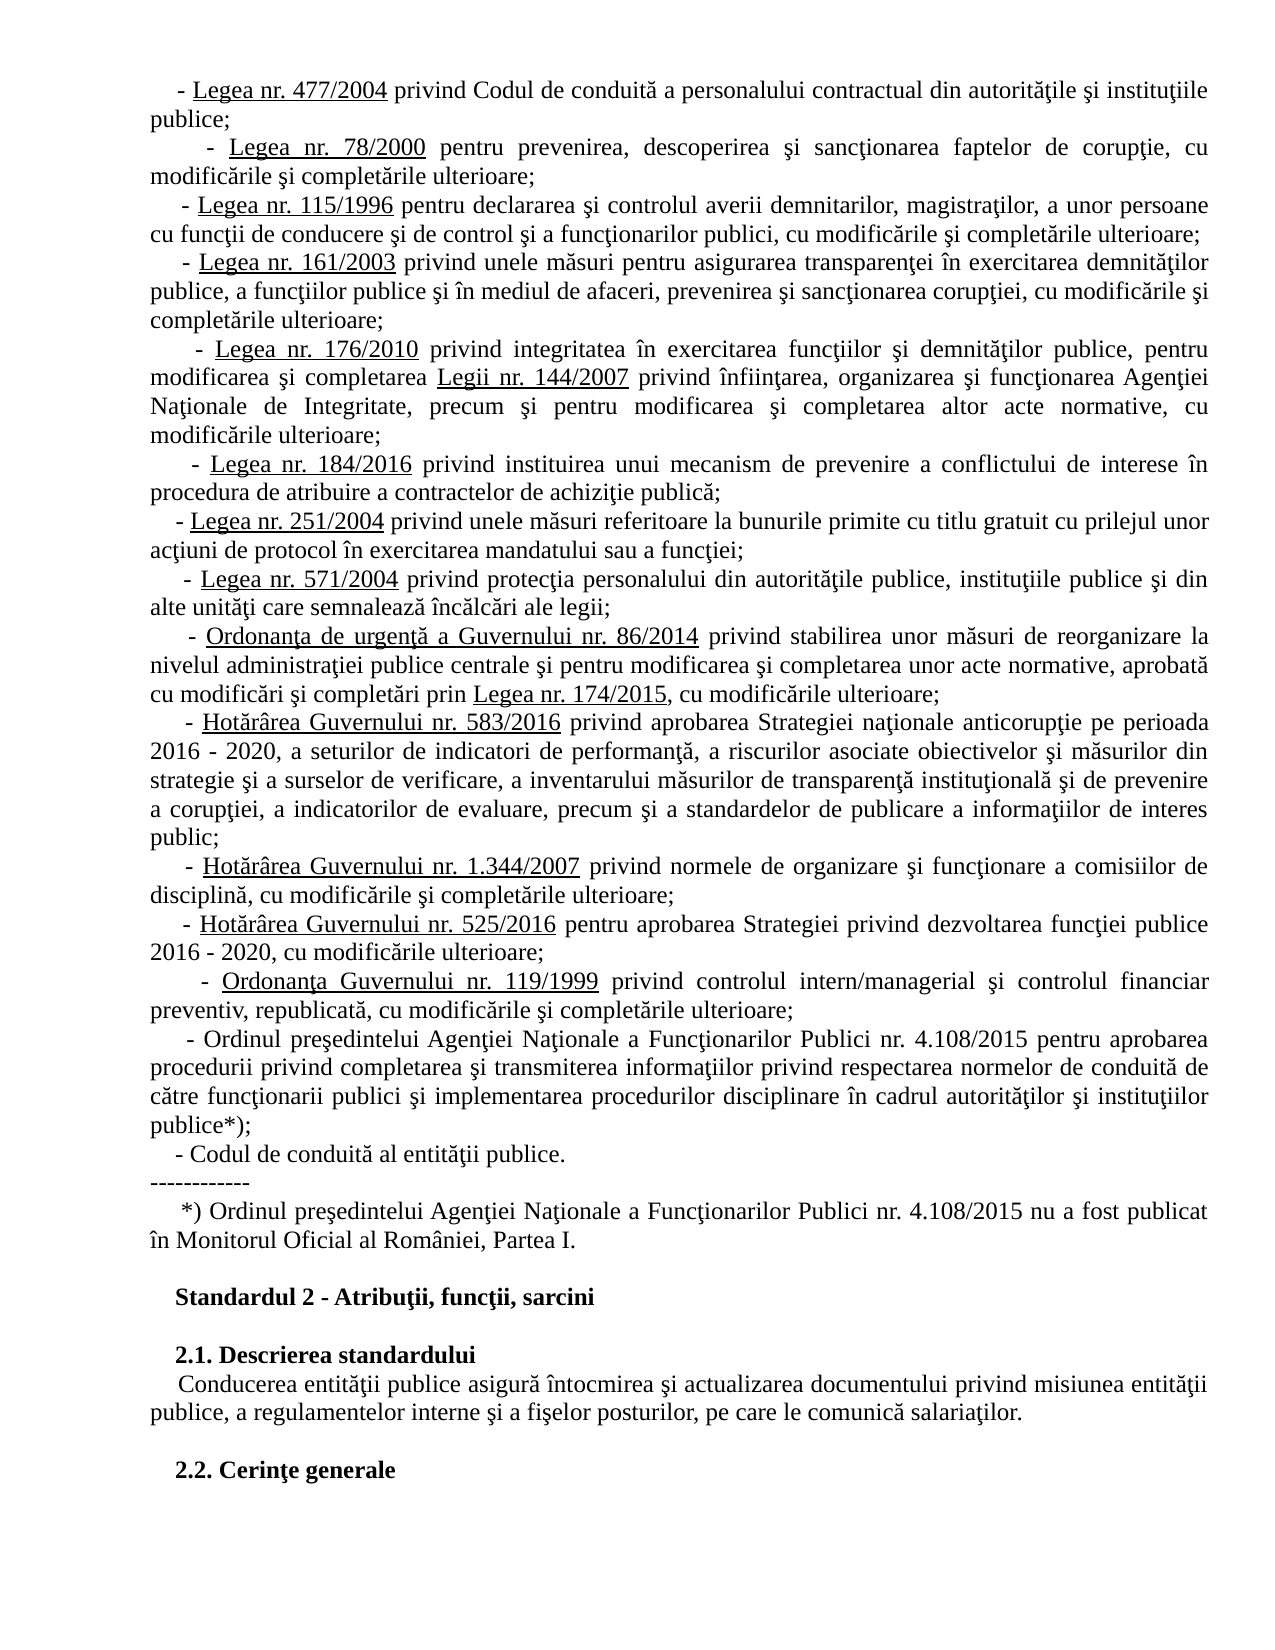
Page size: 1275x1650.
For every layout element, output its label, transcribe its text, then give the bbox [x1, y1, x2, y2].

text - Legea nr. 184/2016 privind instituirea unui mecanism de prevenire a conflictului de interese în procedura de atribuire a contractelor de achiziţie publică; [150, 449, 1209, 506]
text - Hotărârea Guvernului nr. 583/2016 privind aprobarea Strategiei naţionale anticorupţie pe perioada 2016 - 2020, a seturilor de indicatori de performanţă, a riscurilor asociate obiectivelor şi măsurilor din strategie şi a surselor de verificare, a inventarului măsurilor de transparenţă instituţională şi de prevenire a corupţiei, a indicatorilor de evaluare, precum şi a standardelor de publicare a informaţiilor de interes public; [150, 707, 1209, 851]
text - Ordonanţa de urgenţă a Guvernului nr. 86/2014 privind stabilirea unor măsuri de reorganizare la nivelul administraţiei publice centrale şi pentru modificarea şi completarea unor acte normative, aprobată cu modificări şi completări prin Legea nr. 174/2015, cu modificările ulterioare; [150, 621, 1209, 707]
text - Legea nr. 161/2003 privind unele măsuri pentru asigurarea transparenţei în exercitarea demnităţilor publice, a funcţiilor publice şi în mediul de afaceri, prevenirea şi sancţionarea corupţiei, cu modificările şi completările ulterioare; [150, 247, 1209, 334]
text Conducerea entităţii publice asigură întocmirea şi actualizarea documentului privind misiunea entităţii publice, a regulamentelor interne şi a fişelor posturilor, pe care le comunică salariaţilor. [150, 1369, 1209, 1426]
text - Legea nr. 176/2010 privind integritatea în exercitarea funcţiilor şi demnităţilor publice, pentru modificarea şi completarea Legii nr. 144/2007 privind înfiinţarea, organizarea şi funcţionarea Agenţiei Naţionale de Integritate, precum şi pentru modificarea şi completarea altor acte normative, cu modificările ulterioare; [150, 334, 1209, 449]
text - Ordonanţa Guvernului nr. 119/1999 privind controlul intern/managerial şi controlul financiar preventiv, republicată, cu modificările şi completările ulterioare; [150, 966, 1209, 1024]
text *) Ordinul preşedintelui Agenţiei Naţionale a Funcţionarilor Publici nr. 4.108/2015 nu a fost publicat în Monitorul Oficial al României, Partea I. [150, 1196, 1209, 1254]
text - Legea nr. 78/2000 pentru prevenirea, descoperirea şi sancţionarea faptelor de corupţie, cu modificările şi completările ulterioare; [150, 132, 1209, 190]
text - Hotărârea Guvernului nr. 1.344/2007 privind normele de organizare şi funcţionare a comisiilor de disciplină, cu modificările şi completările ulterioare; [150, 851, 1209, 909]
text - Codul de conduită al entităţii publice. [150, 1139, 1209, 1167]
text - Legea nr. 251/2004 privind unele măsuri referitoare la bunurile primite cu titlu gratuit cu prilejul unor acţiuni de protocol în exercitarea mandatului sau a funcţiei; [150, 506, 1209, 564]
text - Ordinul preşedintelui Agenţiei Naţionale a Funcţionarilor Publici nr. 4.108/2015 pentru aprobarea procedurii privind completarea şi transmiterea informaţiilor privind respectarea normelor de conduită de către funcţionarii publici şi implementarea procedurilor disciplinare în cadrul autorităţilor şi instituţiilor publice*); [150, 1024, 1209, 1139]
text ------------ [150, 1167, 1209, 1196]
text 2.1. Descrierea standardului [150, 1340, 1209, 1369]
text - Legea nr. 115/1996 pentru declararea şi controlul averii demnitarilor, magistraţilor, a unor persoane cu funcţii de conducere şi de control şi a funcţionarilor publici, cu modificările şi completările ulterioare; [150, 190, 1209, 247]
text 2.2. Cerinţe generale [150, 1455, 1209, 1484]
text Standardul 2 - Atribuţii, funcţii, sarcini [150, 1282, 1209, 1311]
text - Legea nr. 477/2004 privind Codul de conduită a personalului contractual din autorităţile şi instituţiile publice; [150, 75, 1209, 132]
text - Hotărârea Guvernului nr. 525/2016 pentru aprobarea Strategiei privind dezvoltarea funcţiei publice 2016 - 2020, cu modificările ulterioare; [150, 909, 1209, 966]
text - Legea nr. 571/2004 privind protecţia personalului din autorităţile publice, instituţiile publice şi din alte unităţi care semnalează încălcări ale legii; [150, 564, 1209, 621]
